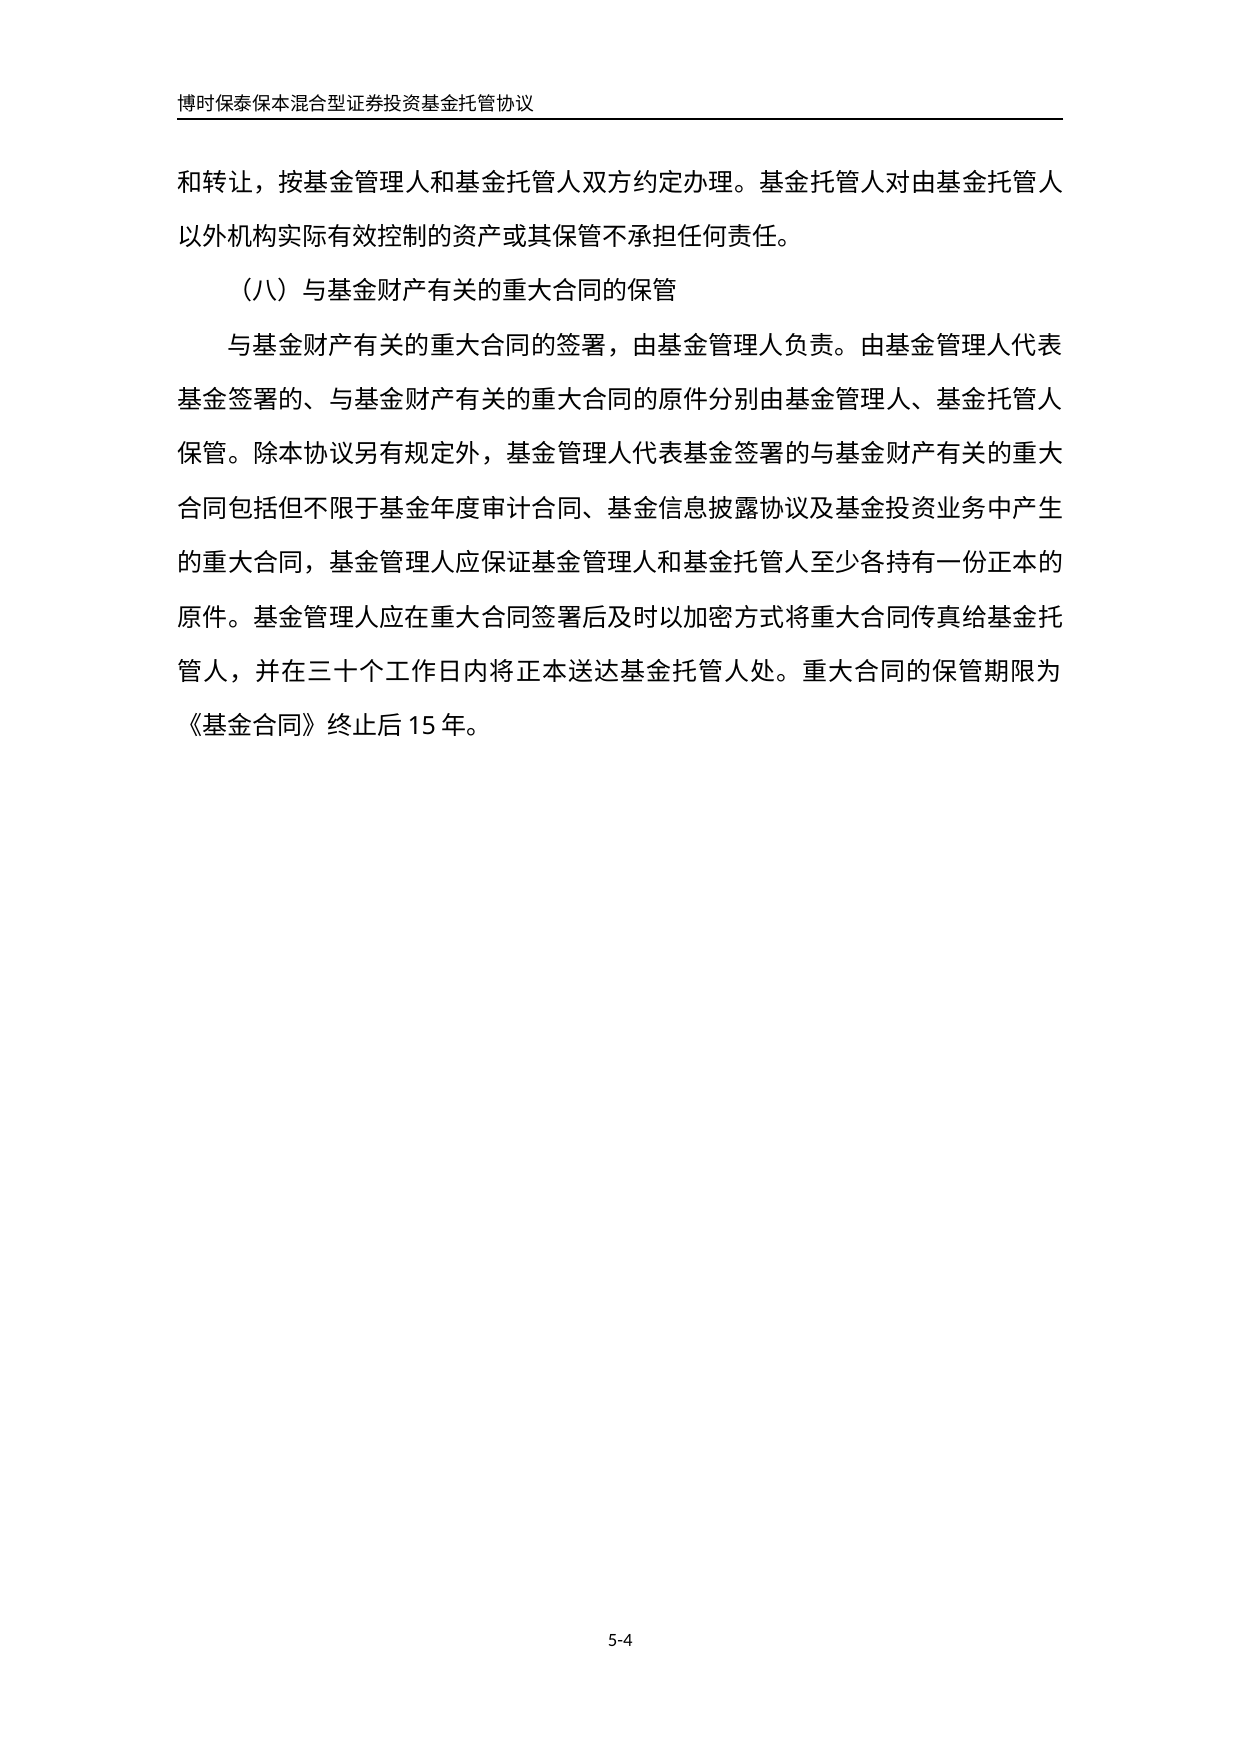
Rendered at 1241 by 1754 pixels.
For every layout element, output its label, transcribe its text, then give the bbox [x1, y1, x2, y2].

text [177, 162, 1063, 253]
text 与基金财产有关的重大合同的签署，由基金管理人负责。由基金管理人代表基金签署的、与基金财产有关的重大合同的原件分别由基金管理人、基金托管人保管。除本协议另有规定外，基金管理人代表基金签署的与基金财产有关的重大合同包括但不限于基金年度审计合同、基金信息披露协议及基金投资业务中产生的重大合同，基金管理人应保证基金管理人和基金托管人至少各持有一份正本的原件。基金管理人应在重大合同签署后及时以加密方式将重大合同传真给基金托管人，并在三十个工作日内将正本送达基金托管人处。重大合同的保管期限为《基金合同》终止后15年。 [177, 325, 1063, 742]
text （八）与基金财产有关的重大合同的保管 [177, 271, 1063, 307]
